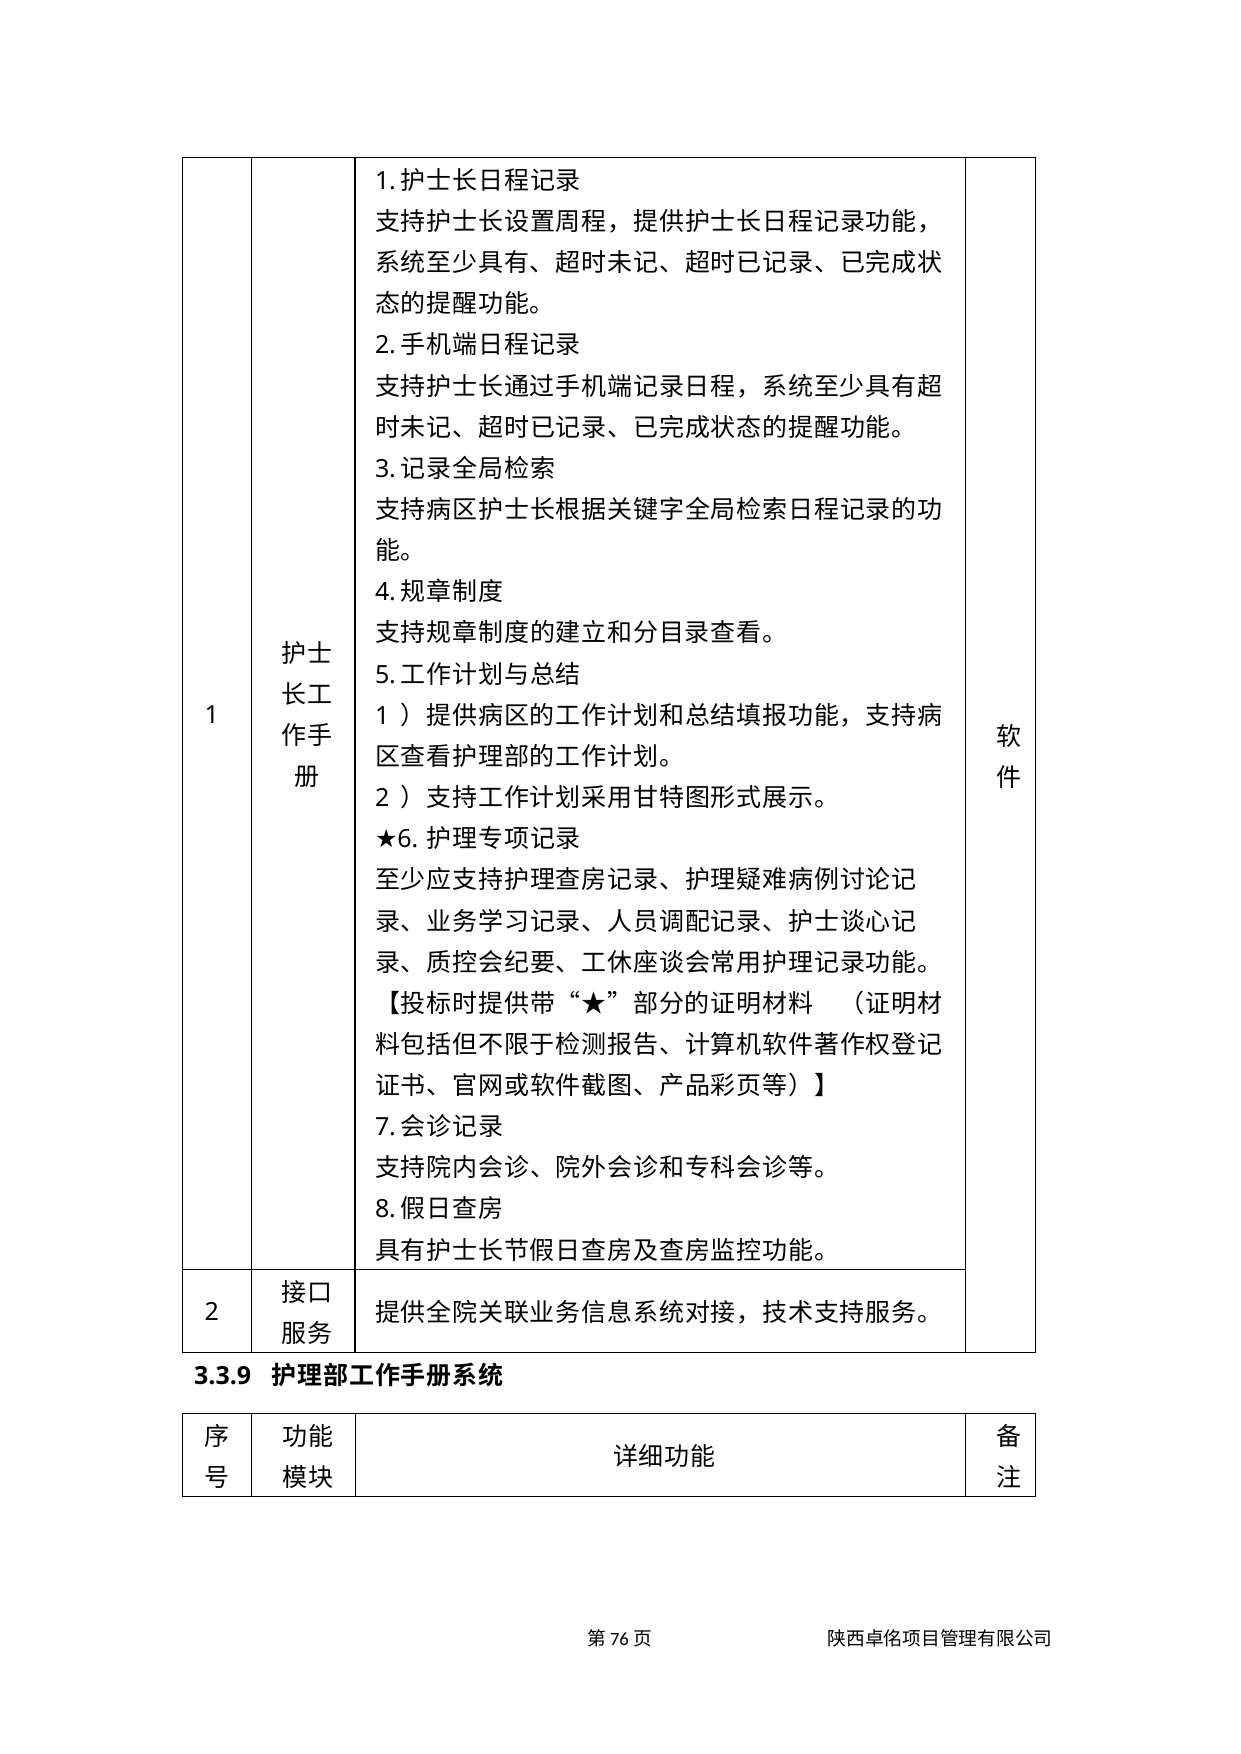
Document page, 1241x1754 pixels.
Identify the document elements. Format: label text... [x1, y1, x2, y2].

table_cell 接口服务 [252, 1270, 354, 1352]
table_cell 1.护士长日程记录 支持护士长设置周程，提供护士长日程记录功能，系统至少具有、超时未记、超时已记录、已完成状态的提醒功能。 2.手机端日程记录 支持护士长通过手机端记录日程，系统至少具有超时未记、超时已记录、已完成状态的提醒功能。 3.记录全局检索 支持病区护士长根据关键字全局检索日程记录的功能。 4.规章制度 支持规章制度的建立和分目录查看。 5.工作计划与总结 1）提供病区的工作计划和总结填报功能，支持病区查看护理部的工作计划。 2）支持工作计划采用甘特图形式展示。 ★6.护理专项记录 至少应支持护理查房记录、护理疑难病例讨论记录、业务学习记录、人员调配记录、护士谈心记录、质控会纪要、工休座谈会常用护理记录功能。 【投标时提供带“★”部分的证明材料 （证明材料包括但不限于检测报告、计算机软件著作权登记证书、官网或软件截图、产品彩页等）】 7.会诊记录 支持院内会诊、院外会诊和专科会诊等。 8.假日查房 具有护士长节假日查房及查房监控功能。 [356, 158, 965, 1269]
table_header 序号 [183, 1414, 251, 1496]
text 3.3.9护理部工作手册系统 [194, 1353, 1046, 1394]
table_cell 软件 [966, 158, 1035, 1352]
table_cell 护士长工作手册 [252, 158, 354, 1269]
table_header 详细功能 [356, 1414, 965, 1496]
table_header 备注 [966, 1414, 1035, 1496]
table_cell 1 [183, 158, 251, 1269]
table_cell 提供全院关联业务信息系统对接，技术支持服务。 [356, 1270, 965, 1352]
table_cell 2 [183, 1270, 251, 1352]
table_header 功能模块 [252, 1414, 355, 1496]
